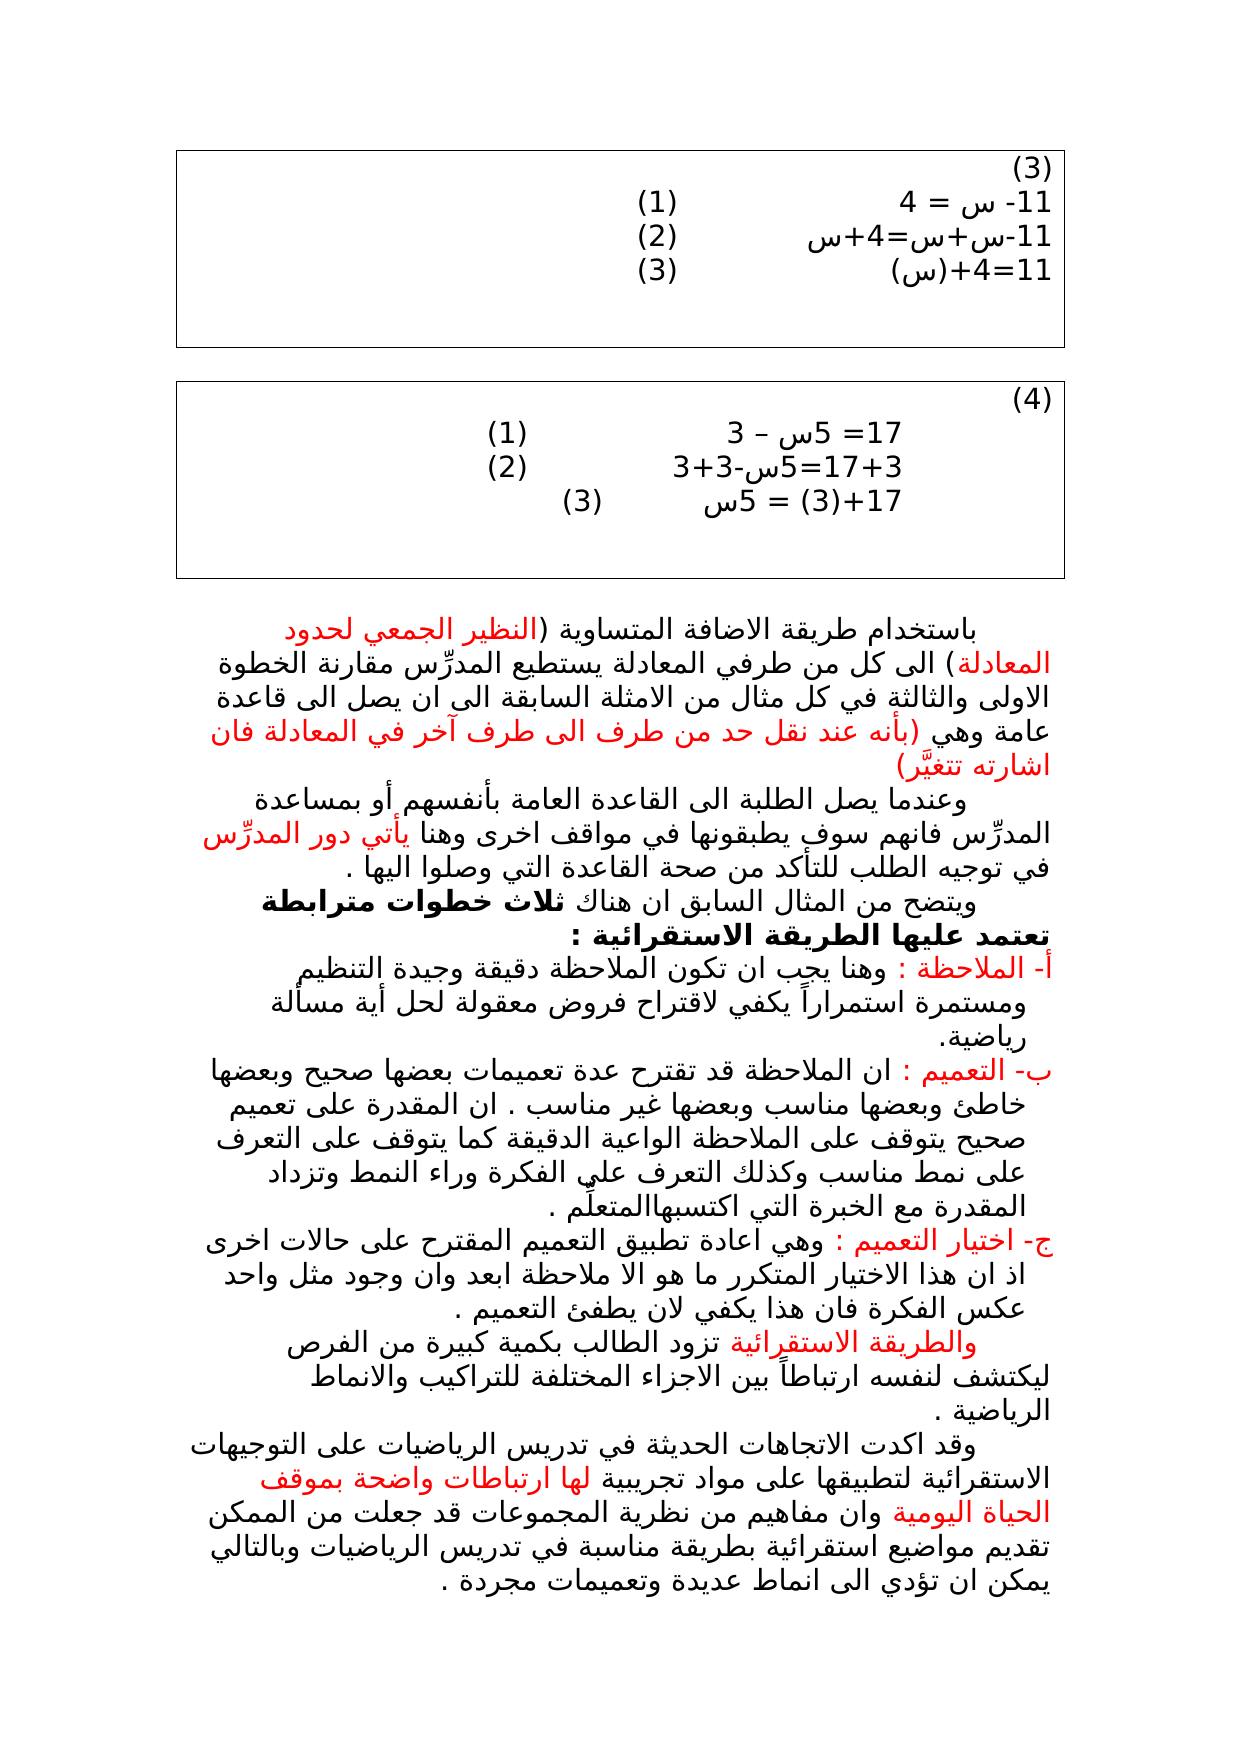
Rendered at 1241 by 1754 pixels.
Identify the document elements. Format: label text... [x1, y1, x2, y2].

table_header (3) 11- س = 4 (1) 11-س+س=4+س (2) 11=4+(س) (3) [177, 151, 1064, 347]
text باستخدام طريقة الاضافة المتساوية (النظير الجمعي لحدود المعادلة) الى كل من طرفي المعادلة يستطيع المدرِّس مقارنة الخطوة الاولى والثالثة في كل مثال من الامثلة السابقة الى ان يصل الى قاعدة عامة وهي (بأنه عند نقل حد من طرف الى طرف آخر في المعادلة فان اشارته تتغيَّر) [187, 612, 1051, 782]
text وعندما يصل الطلبة الى القاعدة العامة بأنفسهم أو بمساعدة المدرِّس فانهم سوف يطبقونها في مواقف اخرى وهنا يأتي دور المدرِّس في توجيه الطلب للتأكد من صحة القاعدة التي وصلوا اليها . [187, 782, 1051, 884]
text ج- اختيار التعميم : وهي اعادة تطبيق التعميم المقترح على حالات اخرى اذ ان هذا الاختيار المتكرر ما هو الا ملاحظة ابعد وان وجود مثل واحد عكس الفكرة فان هذا يكفي لان يطفئ التعميم . [187, 1223, 1053, 1325]
text والطريقة الاستقرائية تزود الطالب بكمية كبيرة من الفرص ليكتشف لنفسه ارتباطاً بين الاجزاء المختلفة للتراكيب والانماط الرياضية . [187, 1325, 1051, 1427]
text ويتضح من المثال السابق ان هناك ثلاث خطوات مترابطة تعتمد عليها الطريقة الاستقرائية : [187, 884, 1051, 952]
text ب- التعميم : ان الملاحظة قد تقترح عدة تعميمات بعضها صحيح وبعضها خاطئ وبعضها مناسب وبعضها غير مناسب . ان المقدرة على تعميم صحيح يتوقف على الملاحظة الواعية الدقيقة كما يتوقف على التعرف على نمط مناسب وكذلك التعرف على الفكرة وراء النمط وتزداد المقدرة مع الخبرة التي اكتسبهاالمتعلِّم . [187, 1054, 1053, 1223]
text وقد اكدت الاتجاهات الحديثة في تدريس الرياضيات على التوجيهات الاستقرائية لتطبيقها على مواد تجريبية لها ارتباطات واضحة بموقف الحياة اليومية وان مفاهيم من نظرية المجموعات قد جعلت من الممكن تقديم مواضيع استقرائية بطريقة مناسبة في تدريس الرياضيات وبالتالي يمكن ان تؤدي الى انماط عديدة وتعميمات مجردة . [187, 1427, 1051, 1597]
table_header (4) 17= 5س – 3 (1) 17+3=5س-3+3 (2) 17+(3) = 5س (3) [177, 382, 1064, 578]
text أ- الملاحظة : وهنا يجب ان تكون الملاحظة دقيقة وجيدة التنظيم ومستمرة استمراراً يكفي لاقتراح فروض معقولة لحل أية مسألة رياضية. [187, 952, 1053, 1054]
